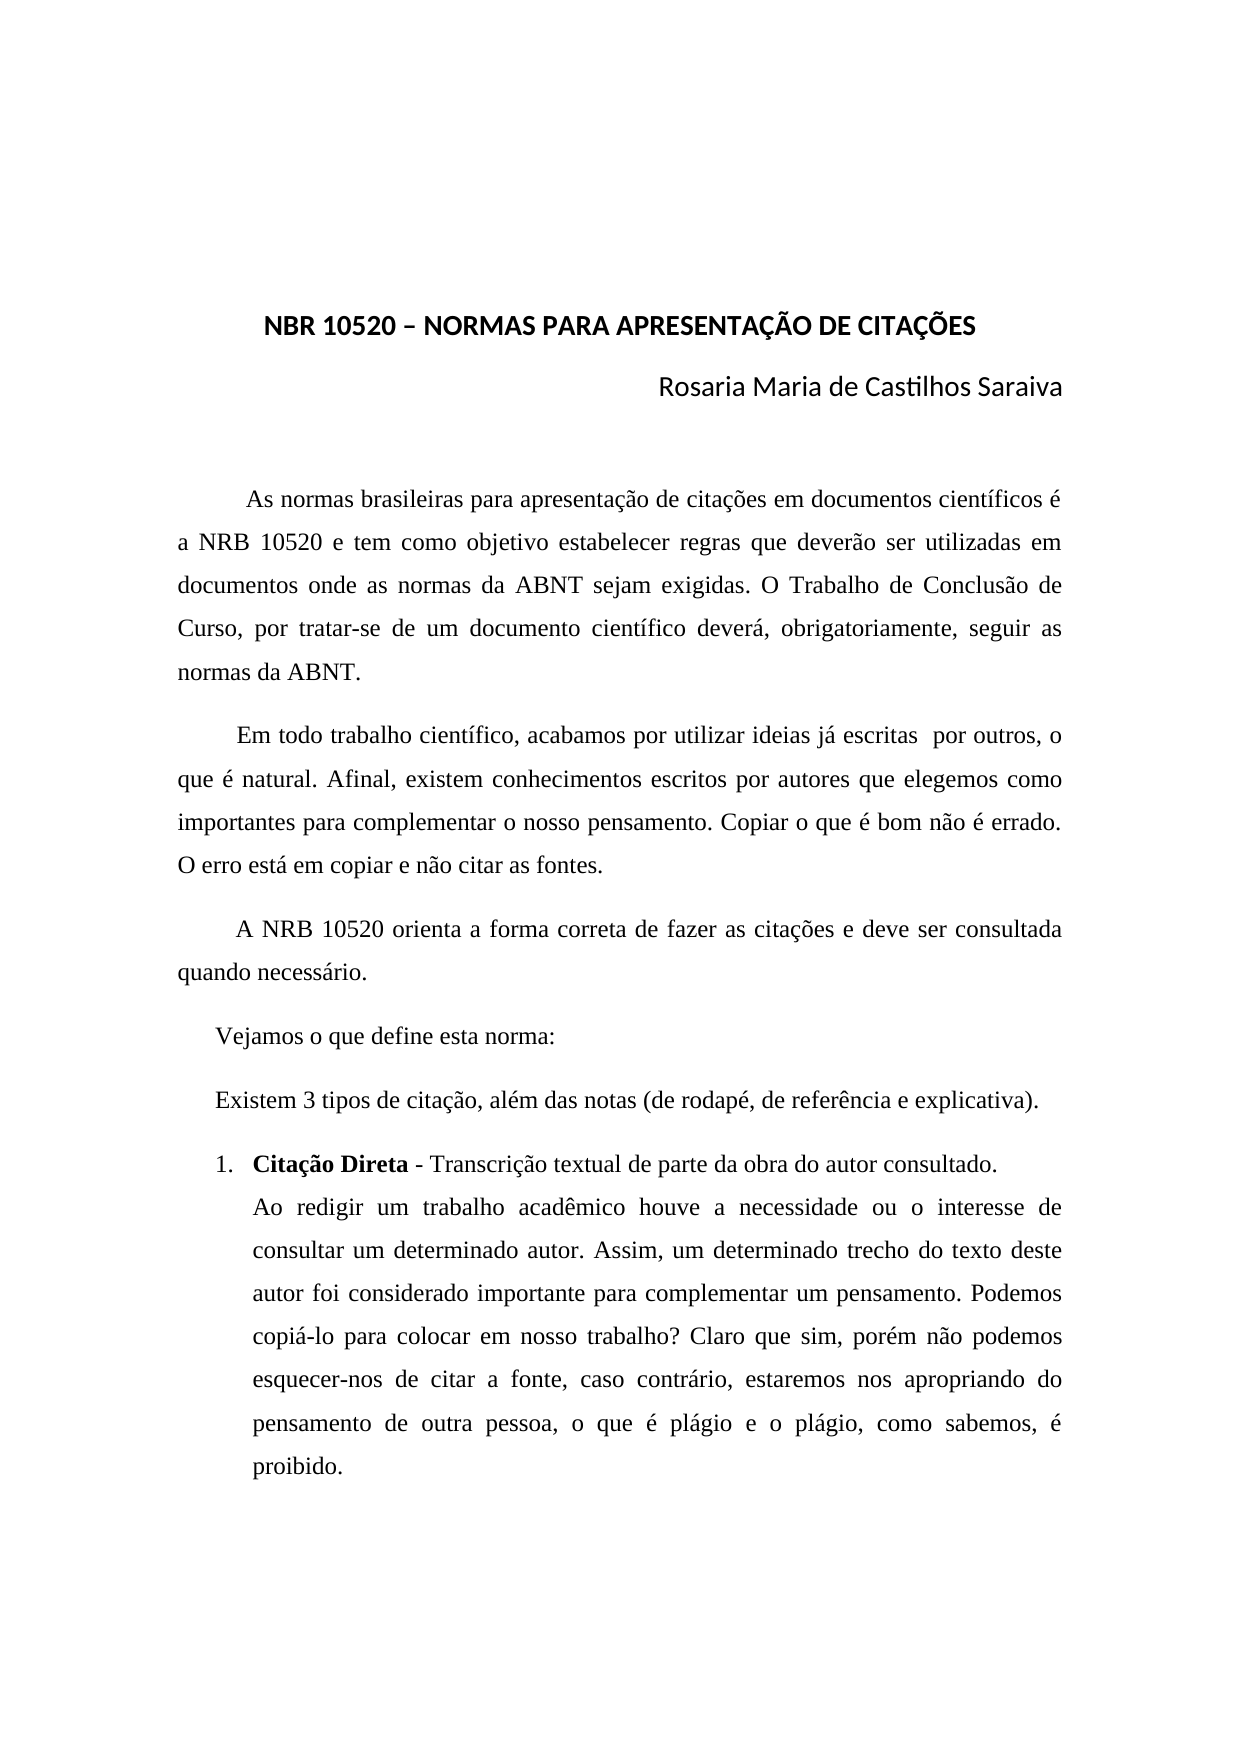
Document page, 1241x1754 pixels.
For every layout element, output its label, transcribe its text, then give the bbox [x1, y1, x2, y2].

text Vejamos o que define esta norma: [177, 1021, 1063, 1050]
list Citação Direta - Transcrição textual de parte da obra do autor consultado. [215, 1149, 1063, 1178]
text NBR 10520 – NORMAS PARA APRESENTAÇÃO DE CITAÇÕES [177, 307, 1063, 342]
text A NRB 10520 orienta a forma correta de fazer as citações e deve ser consultada quando necessário. [177, 914, 1063, 986]
text Existem 3 tipos de citação, além das notas (de rodapé, de referência e explicativa). [177, 1085, 1063, 1114]
text Em todo trabalho científico, acabamos por utilizar ideias já escritas por outros, o que é natural. Afinal, existem conhecimentos escritos por autores que elegemos como importantes para complementar o nosso pensamento. Copiar o que é bom não é errado. O erro está em copiar e não citar as fontes. [177, 721, 1063, 879]
text Rosaria Maria de Castilhos Saraiva [177, 368, 1063, 404]
text As normas brasileiras para apresentação de citações em documentos científicos é a NRB 10520 e tem como objetivo estabelecer regras que deverão ser utilizadas em documentos onde as normas da ABNT sejam exigidas. O Trabalho de Conclusão de Curso, por tratar-se de um documento científico deverá, obrigatoriamente, seguir as normas da ABNT. [177, 484, 1063, 685]
list Ao redigir um trabalho acadêmico houve a necessidade ou o interesse de consultar um determinado autor. Assim, um determinado trecho do texto deste autor foi considerado importante para complementar um pensamento. Podemos copiá-lo para colocar em nosso trabalho? Claro que sim, porém não podemos esquecer-nos de citar a fonte, caso contrário, estaremos nos apropriando do pensamento de outra pessoa, o que é plágio e o plágio, como sabemos, é proibido. [252, 1192, 1063, 1479]
